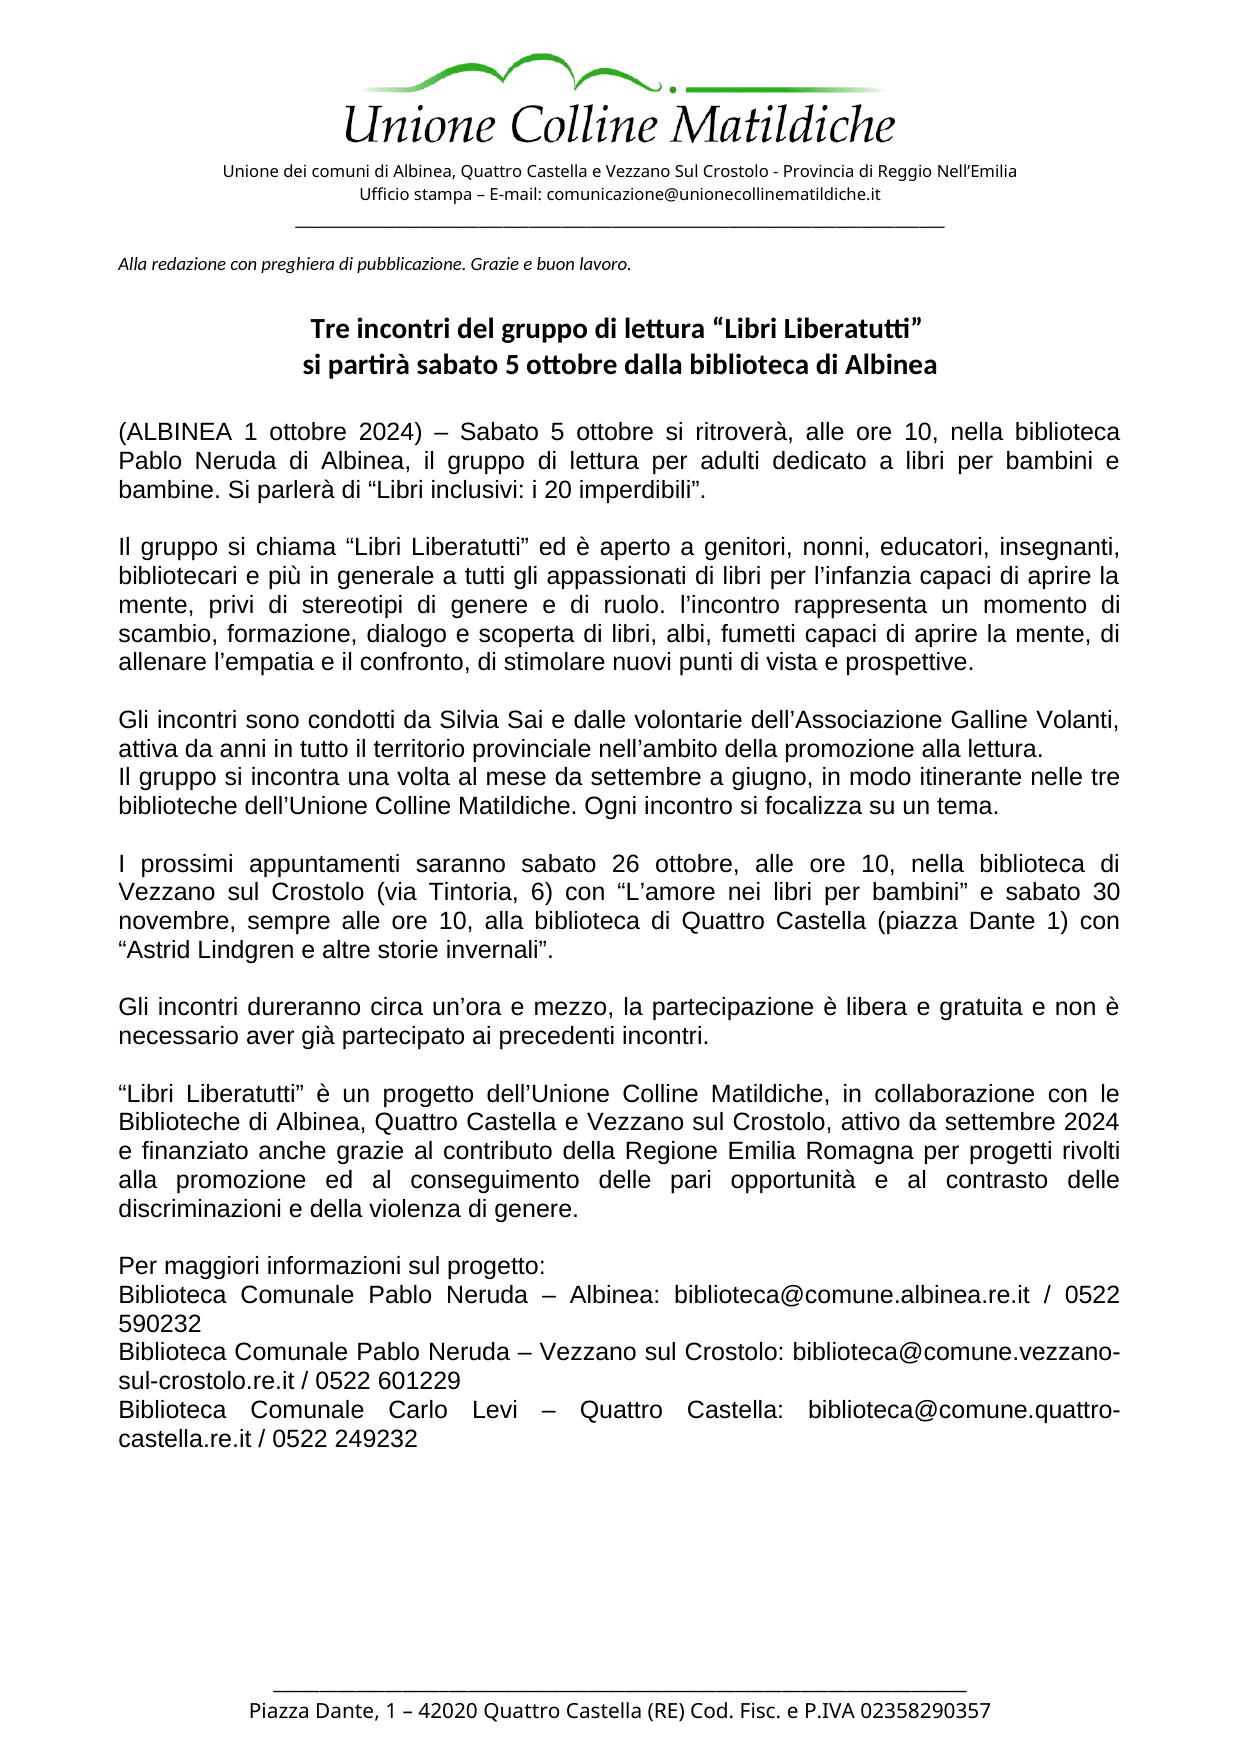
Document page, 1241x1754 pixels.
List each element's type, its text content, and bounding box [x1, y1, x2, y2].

text Il gruppo si incontra una volta al mese da settembre a giugno, in modo itinerante nelle tre biblioteche dell’Unione Colline Matildiche. Ogni incontro si focalizza su un tema. [118, 762, 1122, 820]
text Gli incontri sono condotti da Silvia Sai e dalle volontarie dell’Associazione Galline Volanti, attiva da anni in tutto il territorio provinciale nell’ambito della promozione alla lettura. [118, 705, 1122, 762]
text (ALBINEA 1 ottobre 2024) – Sabato 5 ottobre si ritroverà, alle ore 10, nella biblioteca Pablo Neruda di Albinea, il gruppo di lettura per adulti dedicato a libri per bambini e bambine. Si parlerà di “Libri inclusivi: i 20 imperdibili”. [118, 417, 1122, 504]
text I prossimi appuntamenti saranno sabato 26 ottobre, alle ore 10, nella biblioteca di Vezzano sul Crostolo (via Tintoria, 6) con “L’amore nei libri per bambini” e sabato 30 novembre, sempre alle ore 10, alla biblioteca di Quattro Castella (piazza Dante 1) con “Astrid Lindgren e altre storie invernali”. [118, 849, 1122, 964]
text “Libri Liberatutti” è un progetto dell’Unione Colline Matildiche, in collaborazione con le Biblioteche di Albinea, Quattro Castella e Vezzano sul Crostolo, attivo da settembre 2024 e finanziato anche grazie al contributo della Regione Emilia Romagna per progetti rivolti alla promozione ed al conseguimento delle pari opportunità e al contrasto delle discriminazioni e della violenza di genere. [118, 1079, 1122, 1222]
text Il gruppo si chiama “Libri Liberatutti” ed è aperto a genitori, nonni, educatori, insegnanti, bibliotecari e più in generale a tutti gli appassionati di libri per l’infanzia capaci di aprire la mente, privi di stereotipi di genere e di ruolo. l’incontro rappresenta un momento di scambio, formazione, dialogo e scoperta di libri, albi, fumetti capaci di aprire la mente, di allenare l’empatia e il confronto, di stimolare nuovi punti di vista e prospettive. [118, 532, 1122, 676]
text Tre incontri del gruppo di lettura “Libri Liberatutti” si partirà sabato 5 ottobre dalla biblioteca di Albinea [118, 311, 1122, 382]
text Per maggiori informazioni sul progetto: [118, 1251, 1122, 1280]
text Gli incontri dureranno circa un’ora e mezzo, la partecipazione è libera e gratuita e non è necessario aver già partecipato ai precedenti incontri. [118, 992, 1122, 1050]
picture [292, 3, 949, 160]
text Biblioteca Comunale Carlo Levi – Quattro Castella: biblioteca@comune.quattro-castella.re.it / 0522 249232 [118, 1395, 1122, 1452]
text Alla redazione con preghiera di pubblicazione. Grazie e buon lavoro. [118, 252, 1122, 275]
text Biblioteca Comunale Pablo Neruda – Albinea: biblioteca@comune.albinea.re.it / 0522 590232 [118, 1280, 1122, 1337]
text Biblioteca Comunale Pablo Neruda – Vezzano sul Crostolo: biblioteca@comune.vezzano-sul-crostolo.re.it / 0522 601229 [118, 1337, 1122, 1395]
